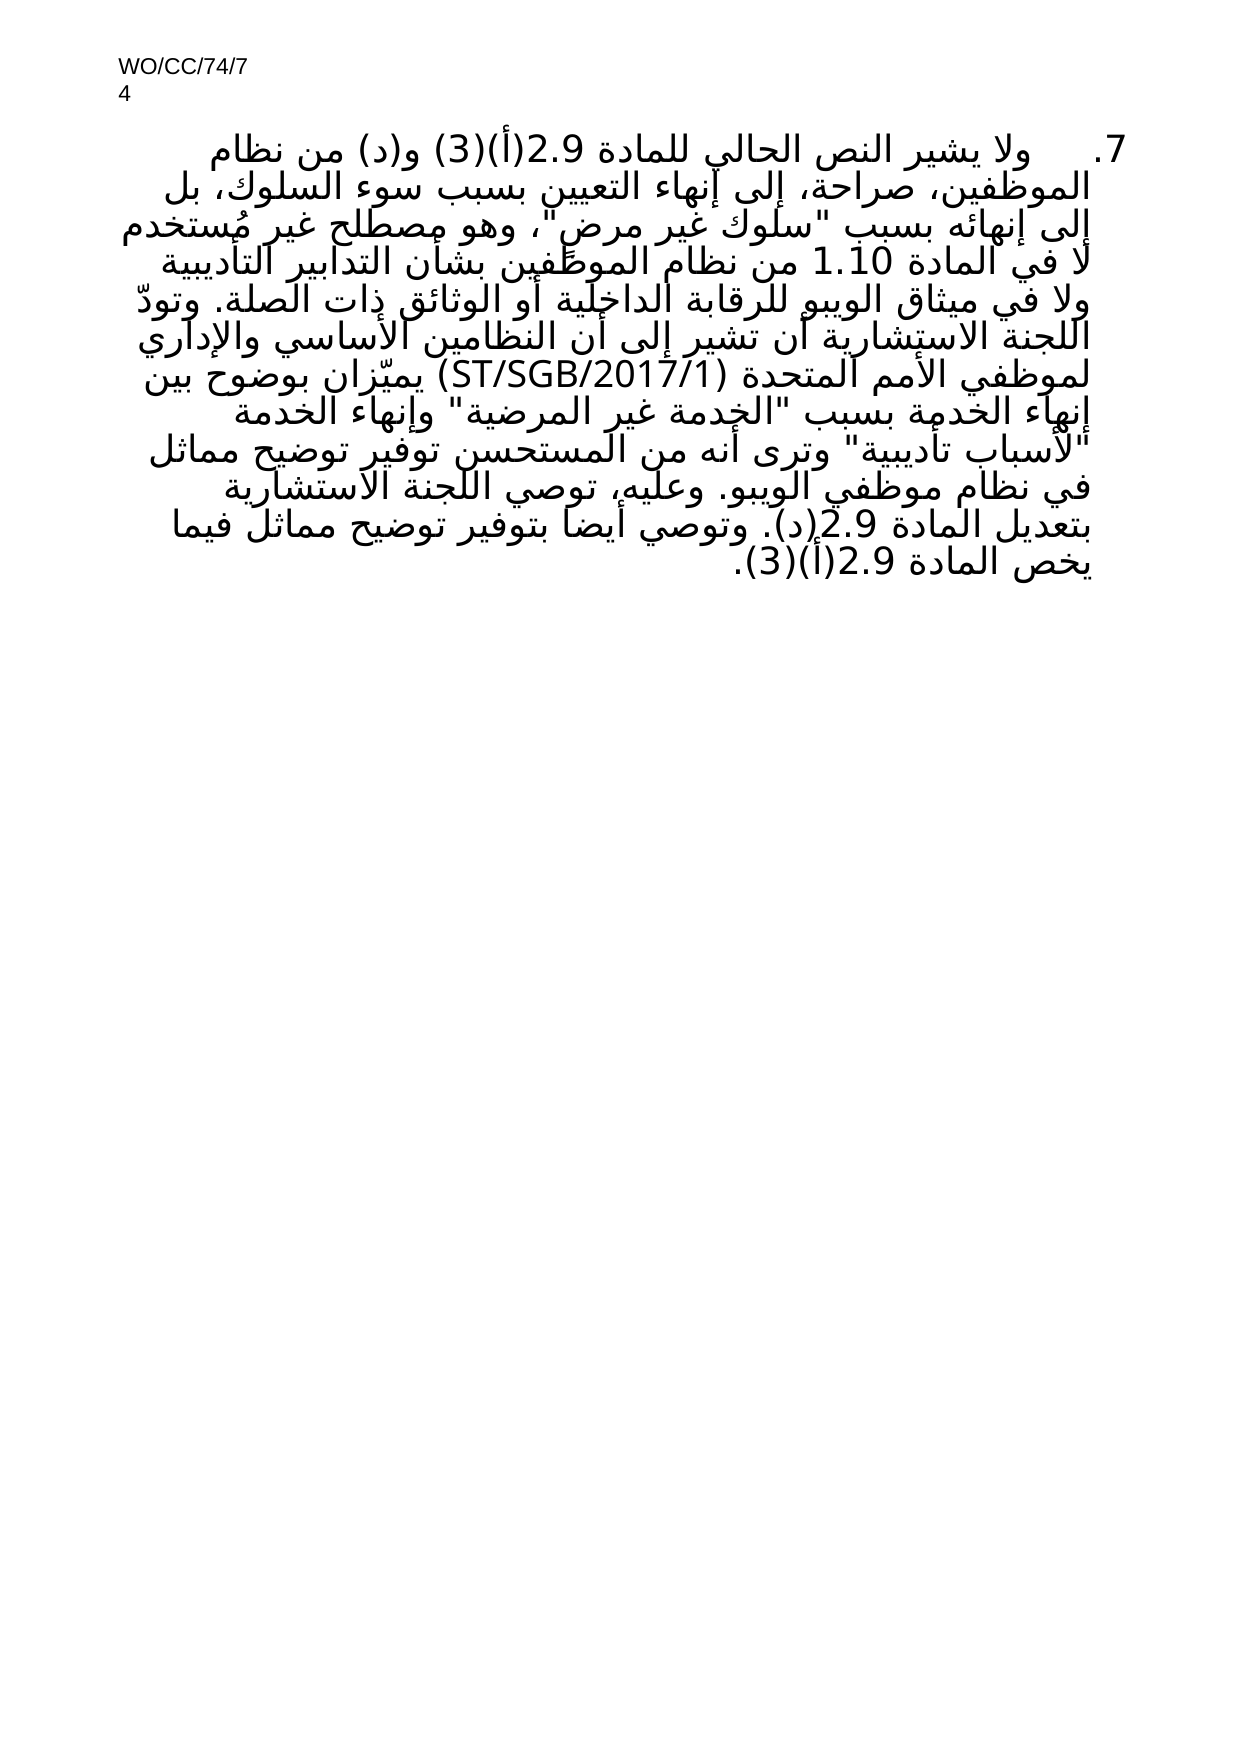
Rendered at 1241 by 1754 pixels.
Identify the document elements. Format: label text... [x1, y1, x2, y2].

text ولا يشير النص الحالي للمادة 2.9(أ)(3) و(د) من نظام الموظفين، صراحة، إلى إنهاء التعيين بسبب سوء السلوك، بل إلى إنهائه بسبب "سلوك غير مرضٍ"، وهو مصطلح غير مُستخدم لا في المادة 1.10 من نظام الموظفين بشأن التدابير التأديبية ولا في ميثاق الويبو للرقابة الداخلية أو الوثائق ذات الصلة. وتودّ اللجنة الاستشارية أن تشير إلى أن النظامين الأساسي والإداري لموظفي الأمم المتحدة (ST/SGB/2017/1) يميّزان بوضوح بين إنهاء الخدمة بسبب "الخدمة غير المرضية" وإنهاء الخدمة "لأسباب تأديبية" وترى أنه من المستحسن توفير توضيح مماثل في نظام موظفي الويبو. وعليه، توصي اللجنة الاستشارية بتعديل المادة 2.9(د). وتوصي أيضا بتوفير توضيح مماثل فيما يخص المادة 2.9(أ)(3). [118, 132, 1092, 582]
